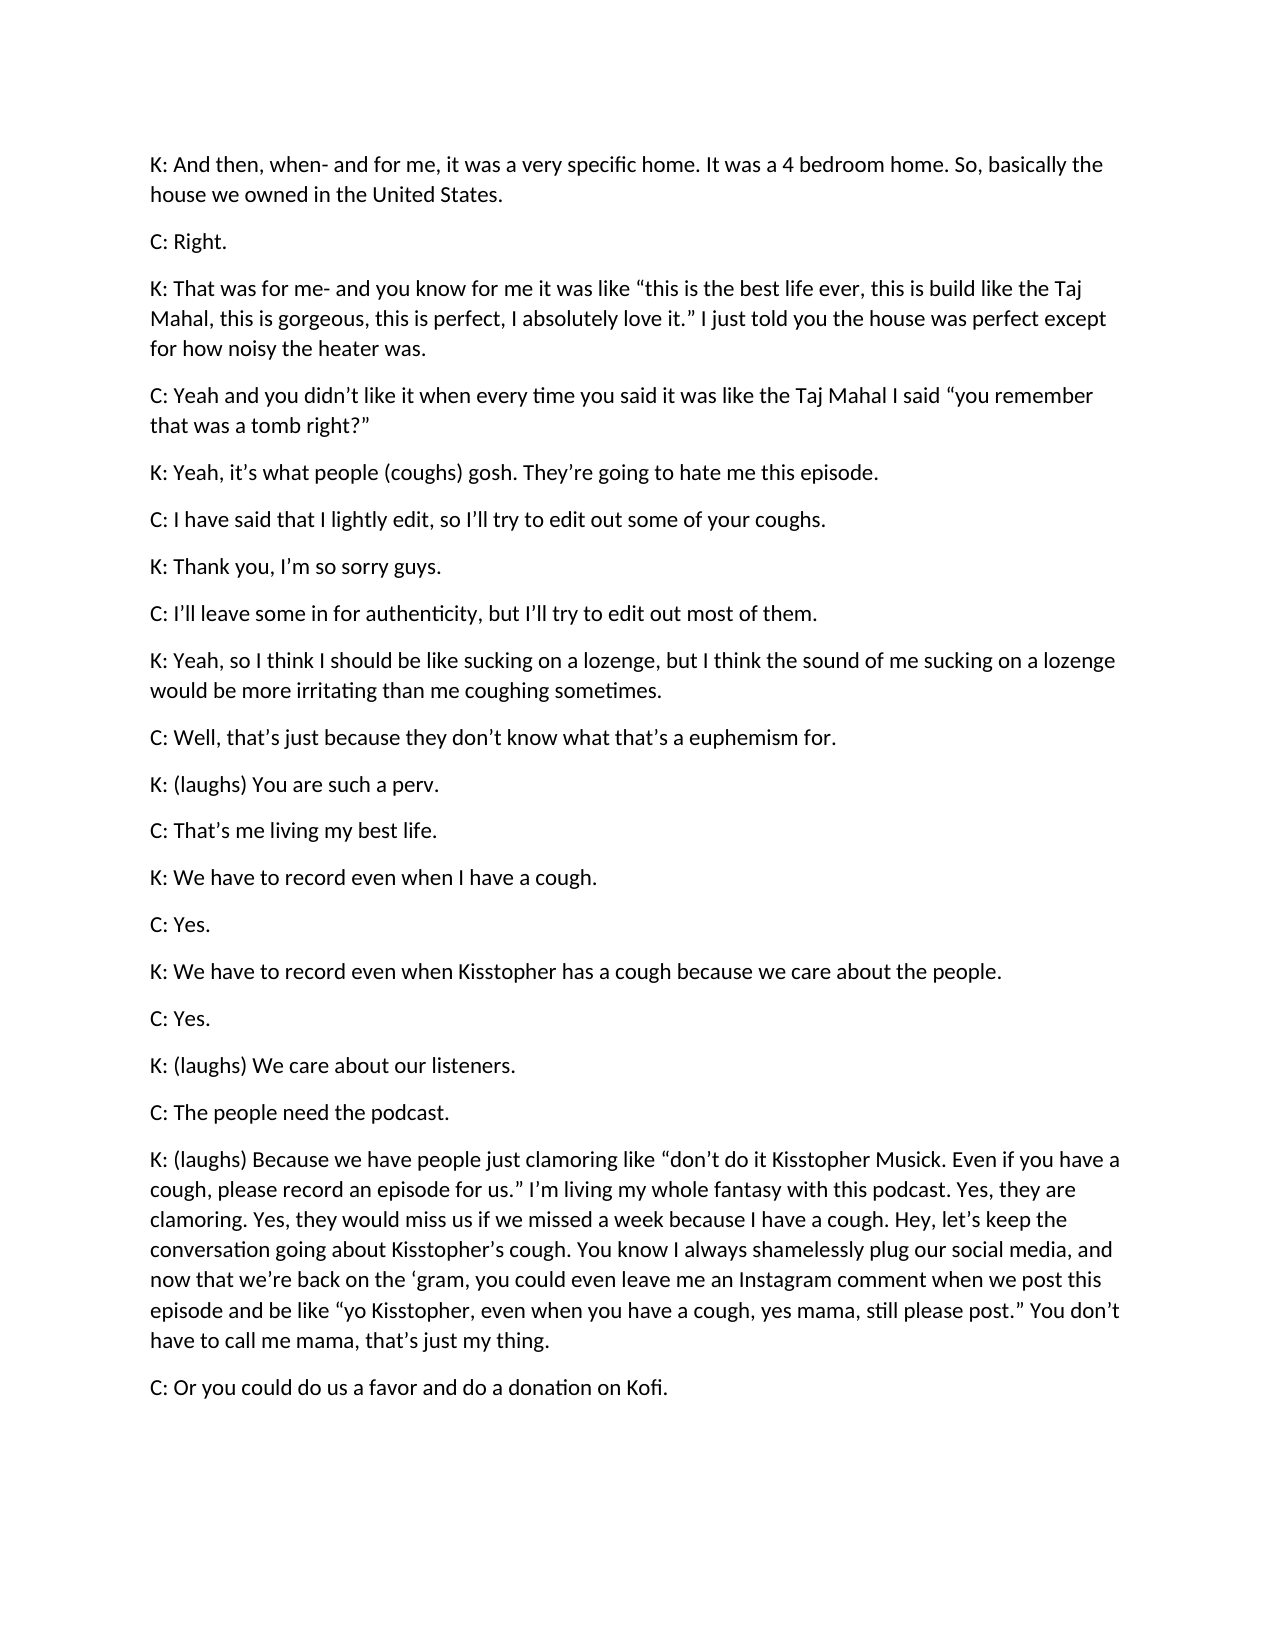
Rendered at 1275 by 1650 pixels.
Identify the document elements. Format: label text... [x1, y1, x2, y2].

text C: Yes. [150, 1004, 1125, 1032]
text K: (laughs) We care about our listeners. [150, 1051, 1125, 1079]
text K: Yeah, so I think I should be like sucking on a lozenge, but I think the sound of me sucking on a lozenge would be more irritating than me coughing sometimes. [150, 646, 1125, 704]
text K: That was for me- and you know for me it was like “this is the best life ever, this is build like the Taj Mahal, this is gorgeous, this is perfect, I absolutely love it.” I just told you the house was perfect except for how noisy the heater was. [150, 274, 1125, 362]
text K: (laughs) You are such a perv. [150, 770, 1125, 798]
text K: We have to record even when I have a cough. [150, 863, 1125, 892]
text K: Thank you, I’m so sorry guys. [150, 552, 1125, 580]
text C: Right. [150, 227, 1125, 255]
text C: I have said that I lightly edit, so I’ll try to edit out some of your coughs. [150, 505, 1125, 533]
text C: I’ll leave some in for authenticity, but I’ll try to edit out most of them. [150, 599, 1125, 627]
text C: Yes. [150, 910, 1125, 938]
text K: And then, when- and for me, it was a very specific home. It was a 4 bedroom home. So, basically the house we owned in the United States. [150, 150, 1125, 208]
text C: The people need the podcast. [150, 1098, 1125, 1126]
text K: We have to record even when Kisstopher has a cough because we care about the people. [150, 957, 1125, 985]
text C: Yeah and you didn’t like it when every time you said it was like the Taj Mahal I said “you remember that was a tomb right?” [150, 381, 1125, 439]
text C: Well, that’s just because they don’t know what that’s a euphemism for. [150, 723, 1125, 751]
text C: That’s me living my best life. [150, 817, 1125, 845]
text K: (laughs) Because we have people just clamoring like “don’t do it Kisstopher Musick. Even if you have a cough, please record an episode for us.” I’m living my whole fantasy with this podcast. Yes, they are clamoring. Yes, they would miss us if we missed a week because I have a cough. Hey, let’s keep the conversation going about Kisstopher’s cough. You know I always shamelessly plug our social media, and now that we’re back on the ‘gram, you could even leave me an Instagram comment when we post this episode and be like “yo Kisstopher, even when you have a cough, yes mama, still please post.” You don’t have to call me mama, that’s just my thing. [150, 1145, 1125, 1354]
text K: Yeah, it’s what people (coughs) gosh. They’re going to hate me this episode. [150, 458, 1125, 486]
text C: Or you could do us a favor and do a donation on Kofi. [150, 1373, 1125, 1401]
